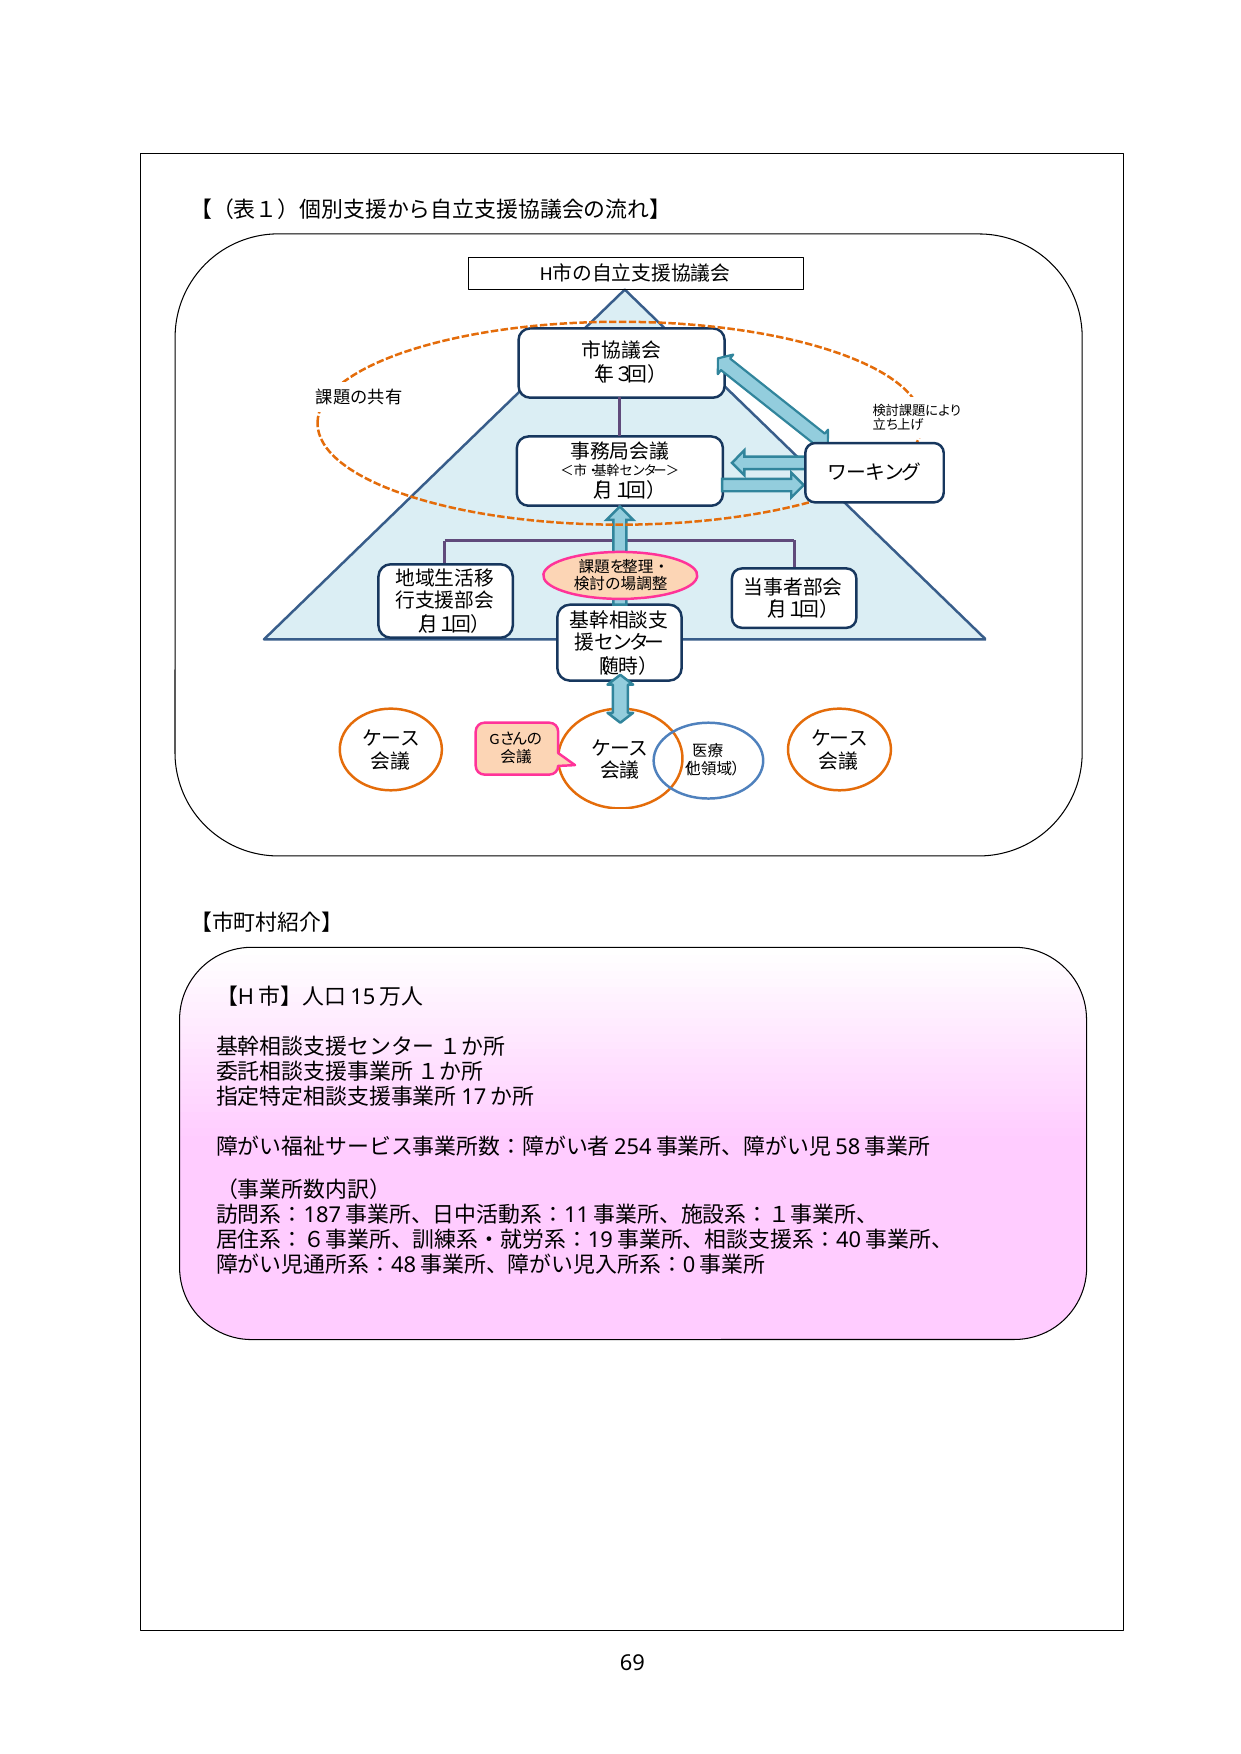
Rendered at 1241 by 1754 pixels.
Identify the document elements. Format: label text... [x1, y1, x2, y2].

table_cell [179, 1279, 1085, 1464]
table_cell [179, 227, 1085, 902]
table_cell [179, 939, 1085, 1007]
table_cell 【市町村紹介】 [179, 902, 1085, 939]
table_header 【（表１）個別支援から自立支援協議会の流れ】 [179, 189, 1085, 227]
